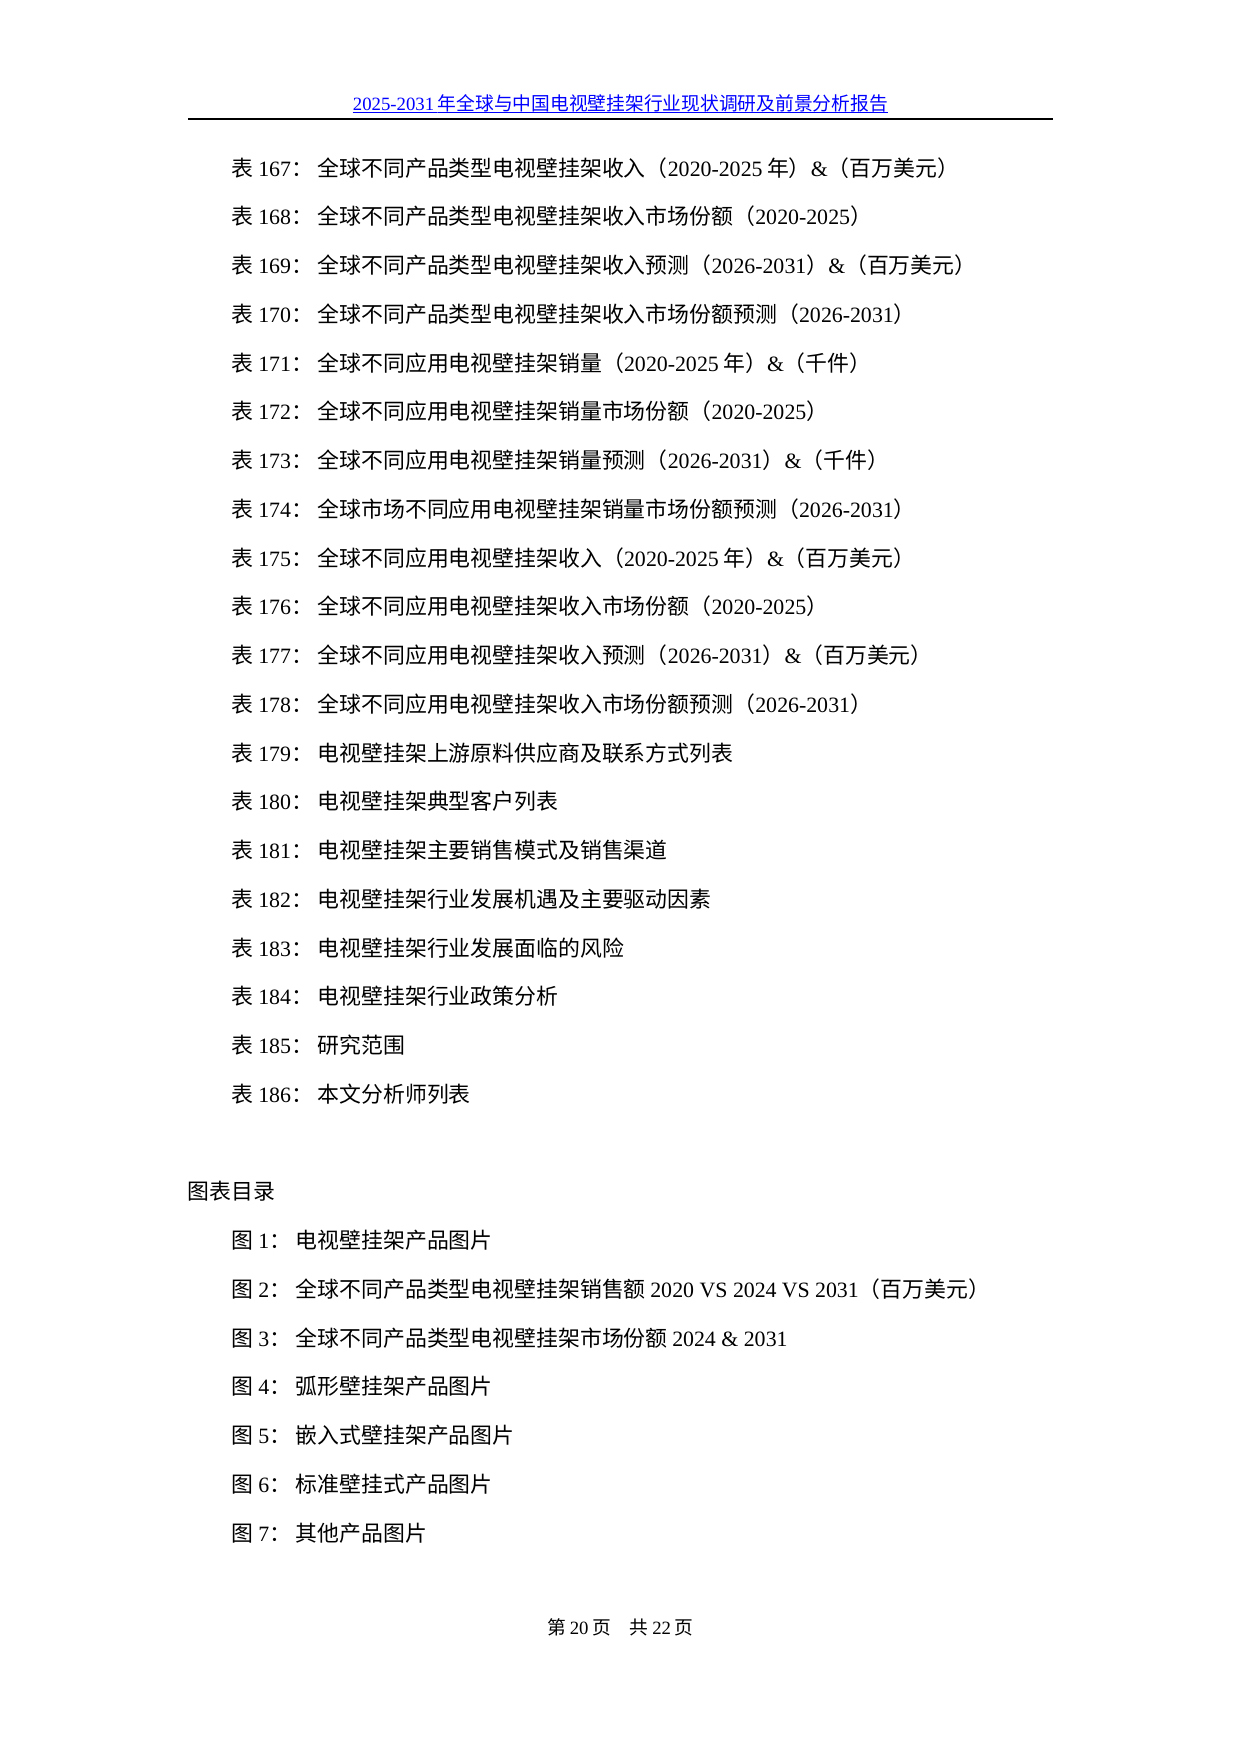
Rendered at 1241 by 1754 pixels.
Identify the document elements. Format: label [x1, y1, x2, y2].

text [187, 150, 1053, 1548]
